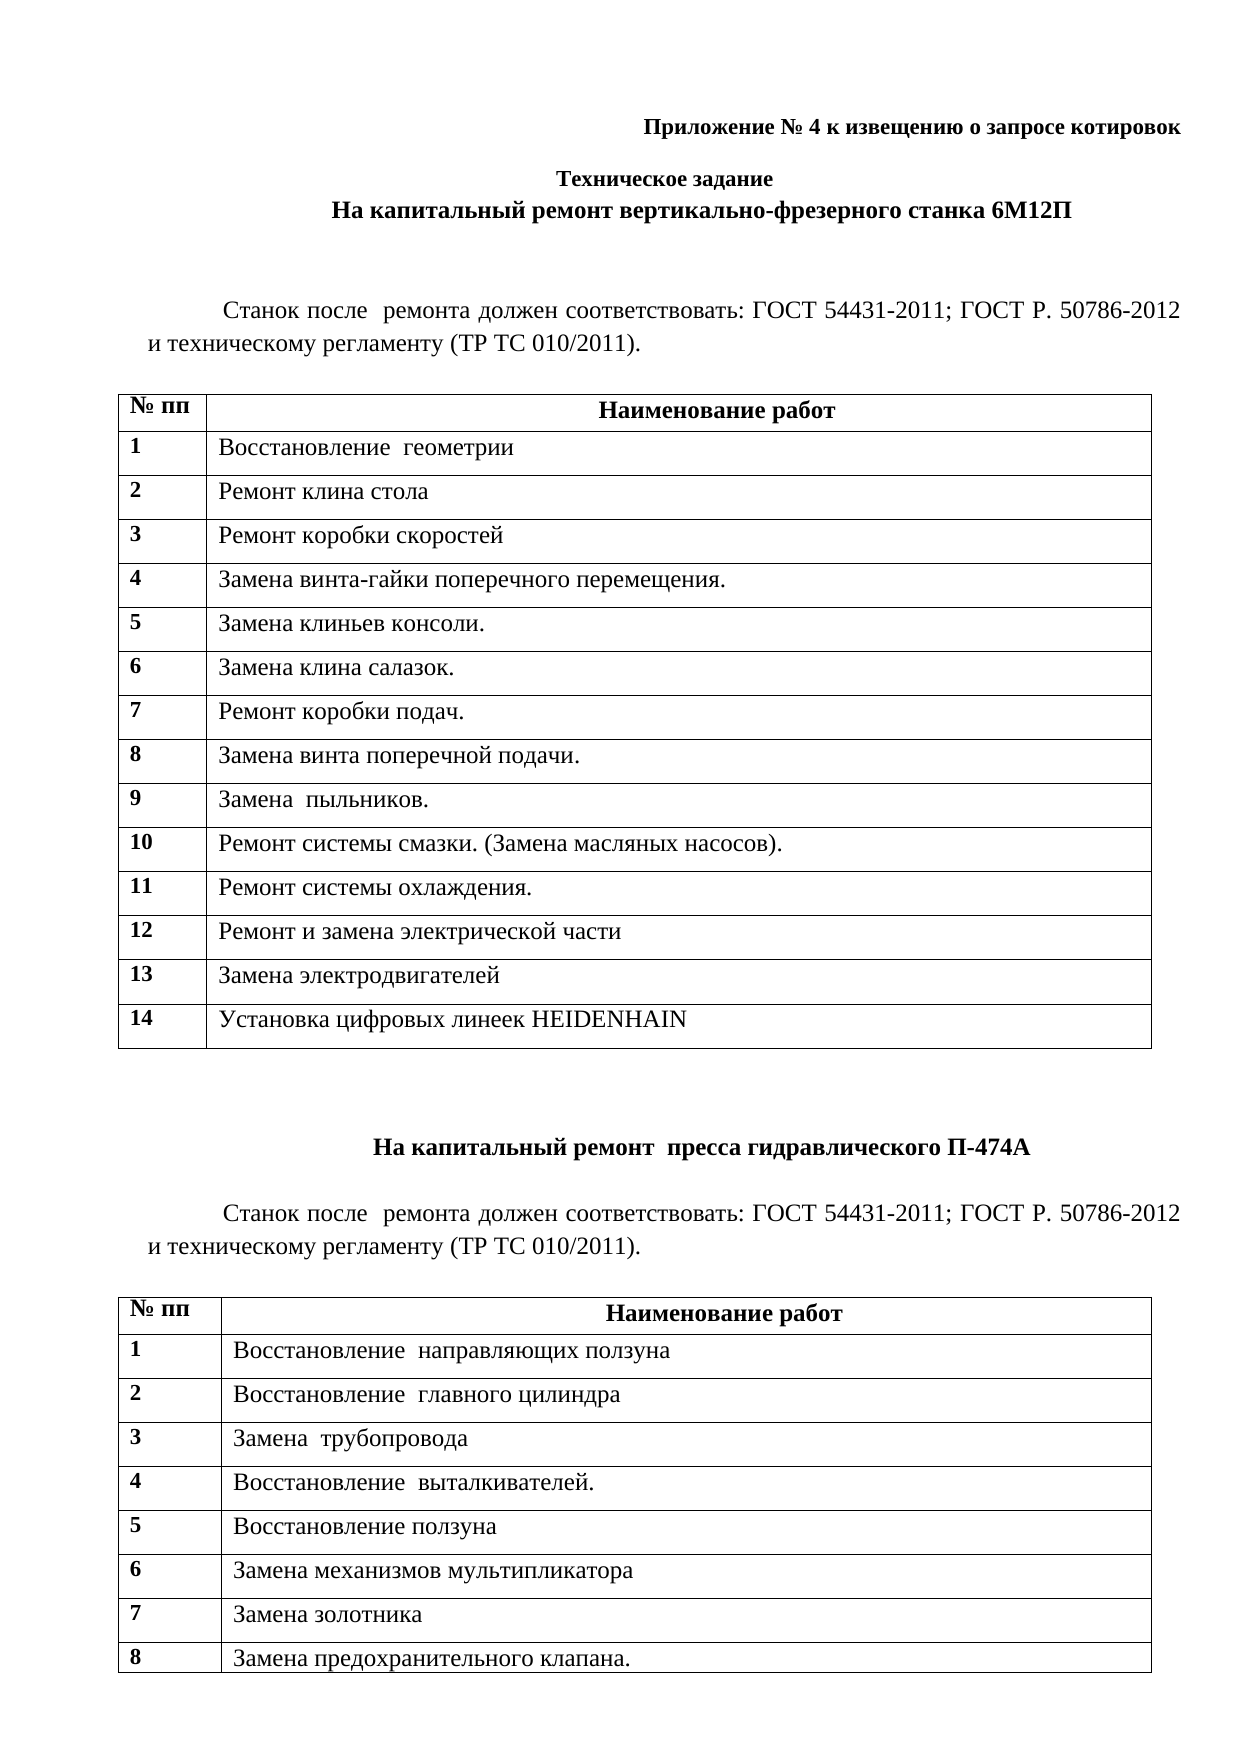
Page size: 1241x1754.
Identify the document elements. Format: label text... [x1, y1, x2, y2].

table_cell Восстановление ползуна [222, 1511, 1151, 1554]
table_cell Ремонт коробки скоростей [207, 520, 1151, 563]
table_cell Замена механизмов мультипликатора [222, 1555, 1151, 1598]
table_cell 7 [119, 696, 206, 739]
table_cell Восстановление направляющих ползуна [222, 1335, 1151, 1378]
table_header Наименование работ [222, 1298, 1151, 1334]
text На капитальный ремонт вертикально-фрезерного станка 6М12П [148, 196, 1181, 224]
table_cell 6 [119, 652, 206, 695]
table_cell Ремонт и замена электрической части [207, 916, 1151, 959]
table_header № пп [119, 395, 206, 431]
table_cell 11 [119, 872, 206, 915]
table_cell 14 [119, 1005, 206, 1047]
table_cell 3 [119, 1423, 221, 1466]
text Станок после ремонта должен соответствовать: ГОСТ 54431-2011; ГОСТ Р. 50786-2012 и техническому регламенту (ТР ТС 010/2011). [148, 295, 1181, 356]
table_cell 10 [119, 828, 206, 871]
table_cell Замена трубопровода [222, 1423, 1151, 1466]
table_cell 9 [119, 784, 206, 827]
table_cell 8 [119, 740, 206, 783]
table_cell 13 [119, 960, 206, 1003]
table_cell 12 [119, 916, 206, 959]
table_cell Замена клина салазок. [207, 652, 1151, 695]
table_cell Ремонт системы смазки. (Замена масляных насосов). [207, 828, 1151, 871]
text Приложение № 4 к извещению о запросе котировок [148, 113, 1181, 139]
table_cell 4 [119, 564, 206, 607]
table_cell Ремонт системы охлаждения. [207, 872, 1151, 915]
table_cell 7 [119, 1599, 221, 1642]
table_cell 5 [119, 608, 206, 651]
text Станок после ремонта должен соответствовать: ГОСТ 54431-2011; ГОСТ Р. 50786-2012 и техническому регламенту (ТР ТС 010/2011). [148, 1198, 1181, 1259]
table_cell 2 [119, 1379, 221, 1422]
table_cell 8 [119, 1643, 221, 1672]
table_cell Восстановление выталкивателей. [222, 1467, 1151, 1510]
table_cell 4 [119, 1467, 221, 1510]
text На капитальный ремонт пресса гидравлического П-474А [148, 1132, 1181, 1161]
text Техническое задание [148, 165, 1181, 192]
table_cell Замена клиньев консоли. [207, 608, 1151, 651]
table_cell 2 [119, 476, 206, 519]
table_cell Восстановление главного цилиндра [222, 1379, 1151, 1422]
table_cell Ремонт коробки подач. [207, 696, 1151, 739]
table_cell Ремонт клина стола [207, 476, 1151, 519]
table_cell 3 [119, 520, 206, 563]
table_cell Замена винта поперечной подачи. [207, 740, 1151, 783]
table_cell 1 [119, 1335, 221, 1378]
table_cell Замена пыльников. [207, 784, 1151, 827]
table_cell Восстановление геометрии [207, 432, 1151, 475]
table_cell 1 [119, 432, 206, 475]
table_header № пп [119, 1298, 221, 1334]
table_cell Замена электродвигателей [207, 960, 1151, 1003]
table_header Наименование работ [207, 395, 1151, 431]
table_cell Замена винта-гайки поперечного перемещения. [207, 564, 1151, 607]
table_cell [222, 1643, 1151, 1672]
table_cell Замена золотника [222, 1599, 1151, 1642]
table_cell 5 [119, 1511, 221, 1554]
table_cell Установка цифровых линеек HEIDENHAIN [207, 1005, 1151, 1047]
table_cell 6 [119, 1555, 221, 1598]
